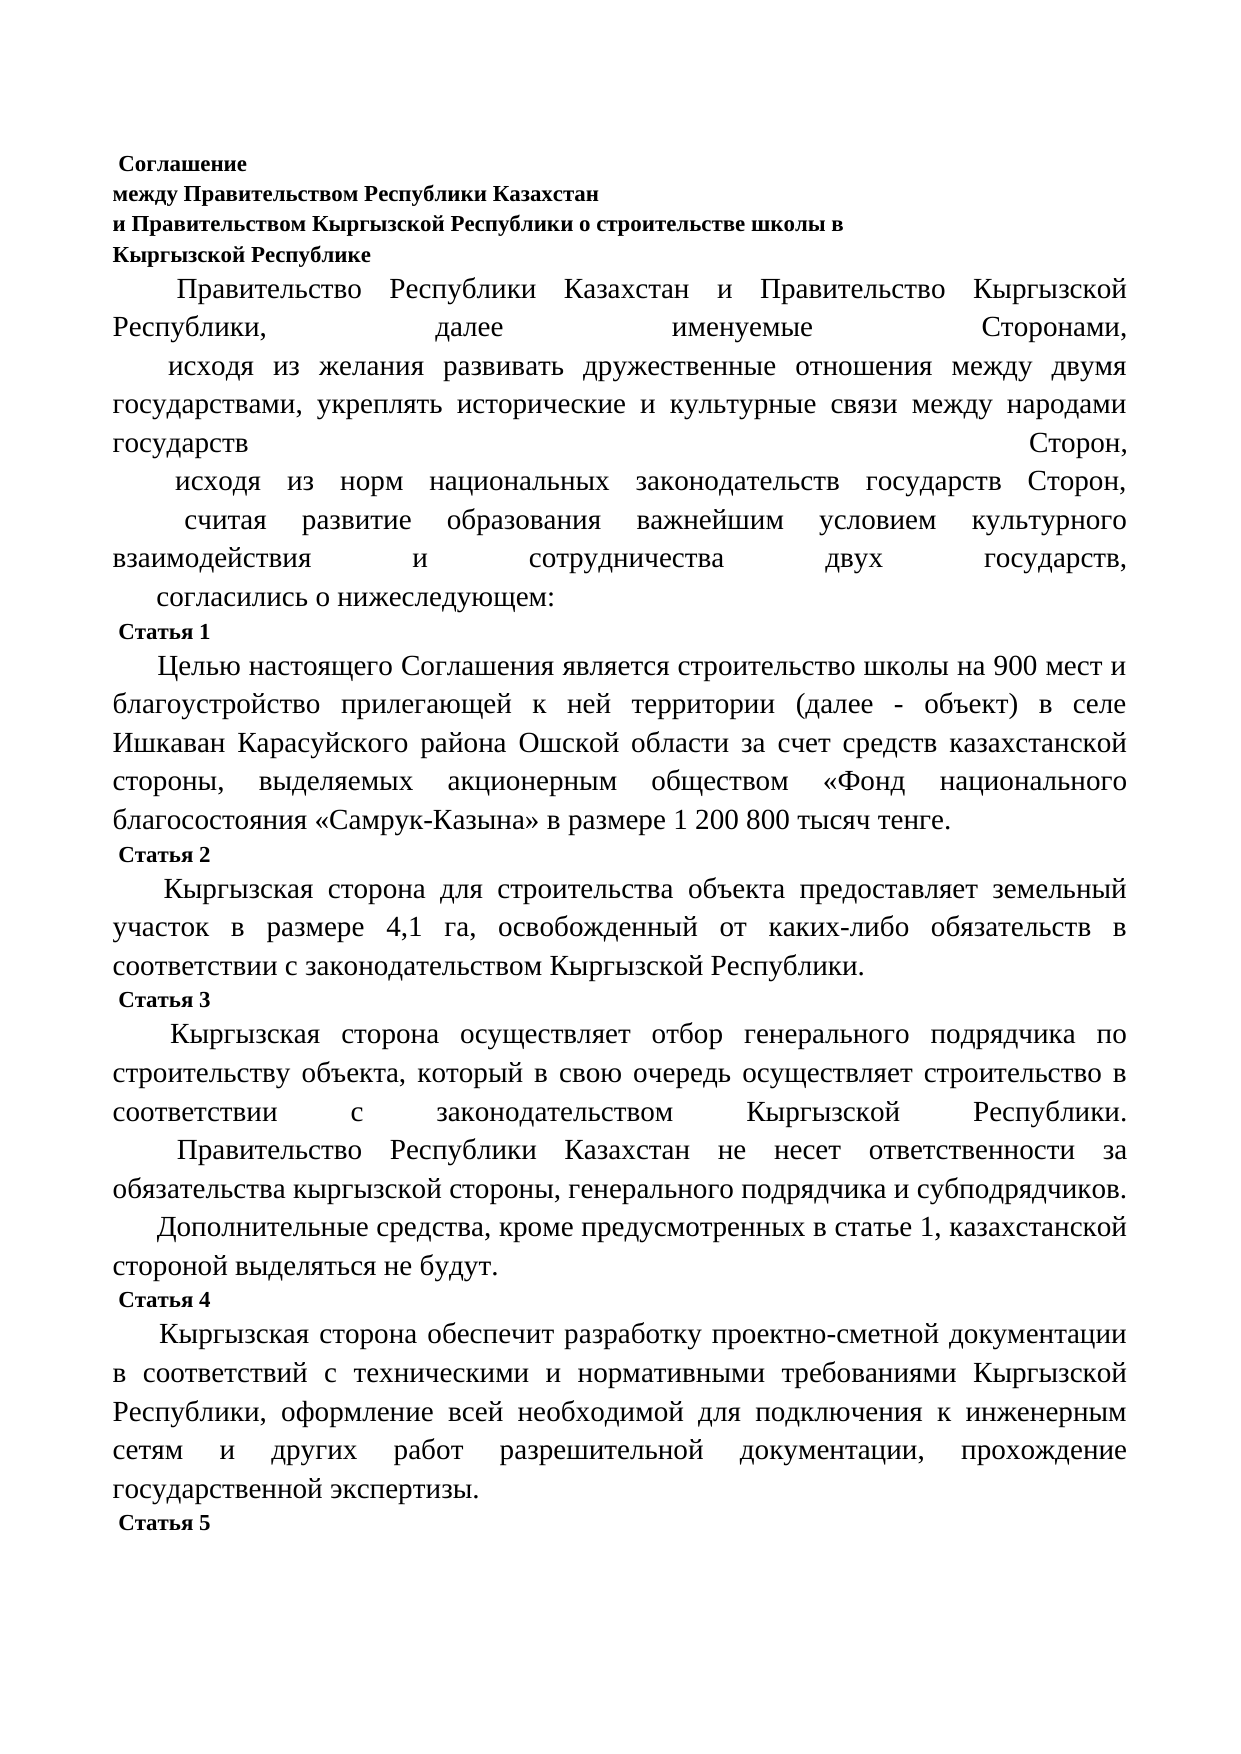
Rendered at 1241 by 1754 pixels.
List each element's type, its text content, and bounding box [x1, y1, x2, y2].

text Статья 3 [112, 986, 1128, 1013]
text Кыргызская сторона для строительства объекта предоставляет земельный участок в размере 4,1 га, освобожденный от каких-либо обязательств в соответствии с законодательством Кыргызской Республики. [112, 871, 1128, 981]
text Кыргызская сторона осуществляет отбор генерального подрядчика по строительству объекта, который в свою очередь осуществляет строительство в соответствии с законодательством Кыргызской Республики. Правительство Республики Казахстан не несет ответственности за обязательства кыргызской стороны, генерального подрядчика и субподрядчиков. Дополнительные средства, кроме предусмотренных в статье 1, казахстанской стороной выделяться не будут. [112, 1017, 1128, 1281]
text Соглашение между Правительством Республики Казахстан и Правительством Кыргызской Республики о строительстве школы в Кыргызской Республике [112, 150, 1128, 267]
text Статья 1 [112, 618, 1128, 644]
text Целью настоящего Соглашения является строительство школы на 900 мест и благоустройство прилегающей к ней территории (далее - объект) в селе Ишкаван Карасуйского района Ошской области за счет средств казахстанской стороны, выделяемых акционерным обществом «Фонд национального благосостояния «Самрук-Казына» в размере 1 200 800 тысяч тенге. [112, 648, 1128, 836]
text Кыргызская сторона обеспечит разработку проектно-сметной документации в соответствий с техническими и нормативными требованиями Кыргызской Республики, оформление всей необходимой для подключения к инженерным сетям и других работ разрешительной документации, прохождение государственной экспертизы. [112, 1317, 1128, 1504]
text Правительство Республики Казахстан и Правительство Кыргызской Республики, далее именуемые Сторонами, исходя из желания развивать дружественные отношения между двумя государствами, укреплять исторические и культурные связи между народами государств Сторон, исходя из норм национальных законодательств государств Сторон, считая развитие образования важнейшим условием культурного взаимодействия и сотрудничества двух государств, согласились о нижеследующем: [112, 271, 1128, 613]
text Статья 2 [112, 841, 1128, 867]
text Статья 5 [112, 1509, 1128, 1536]
text Статья 4 [112, 1286, 1128, 1313]
